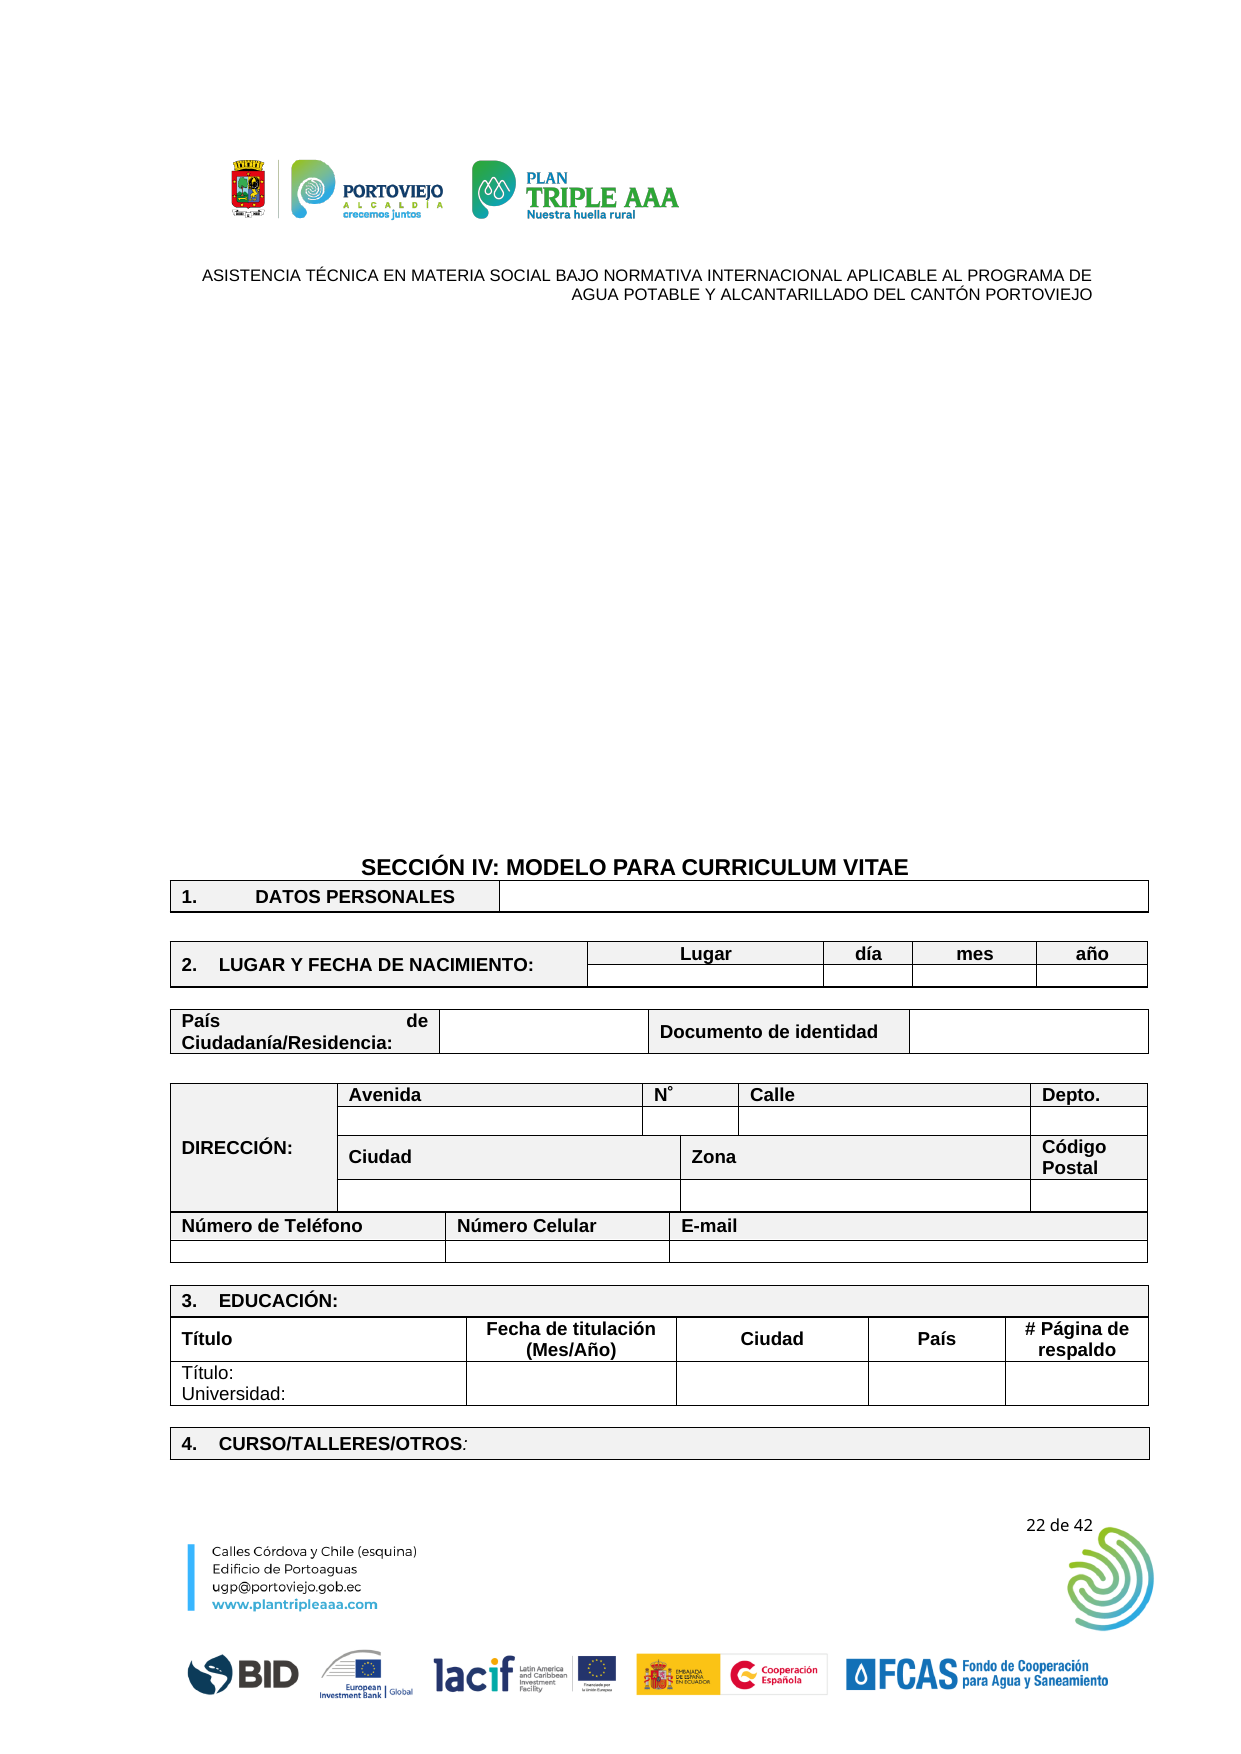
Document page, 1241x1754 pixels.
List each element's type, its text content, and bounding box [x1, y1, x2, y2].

subtitle SECCIÓN IV: MODELO PARA CURRICULUM VITAE [177, 853, 1093, 880]
table_header DATOS PERSONALES [171, 881, 499, 911]
table_header [440, 1010, 648, 1053]
table_cell [681, 1180, 1030, 1211]
table_cell [824, 965, 912, 986]
table_header LUGAR Y FECHA DE NACIMIENTO: [171, 942, 587, 986]
table_header DIRECCIÓN: [171, 1084, 337, 1211]
table_cell [913, 965, 1036, 986]
table_header CURSO/TALLERES/OTROS: [171, 1428, 1149, 1459]
table_cell Título [171, 1318, 466, 1361]
table_cell [446, 1241, 669, 1262]
table_header día [824, 942, 912, 964]
table_cell Título: Universidad: [171, 1362, 466, 1405]
table_cell Número Celular [446, 1213, 669, 1239]
table_cell [869, 1362, 1005, 1405]
table_cell [1031, 1180, 1147, 1211]
table_cell # Página de respaldo [1006, 1318, 1148, 1361]
table_cell [643, 1107, 738, 1134]
table_header [500, 881, 1148, 911]
table_cell E-mail [670, 1213, 1147, 1239]
table_cell País [869, 1318, 1005, 1361]
table_header Avenida [338, 1084, 642, 1106]
table_cell [1031, 1107, 1147, 1134]
picture [123, 1486, 1188, 1754]
table_cell [171, 1241, 445, 1262]
table_header EDUCACIÓN: [171, 1286, 1148, 1316]
table_cell Código Postal [1031, 1136, 1147, 1179]
table_cell Zona [681, 1136, 1030, 1179]
table_header N˚ [643, 1084, 738, 1106]
table_cell [739, 1107, 1030, 1134]
table_header año [1037, 942, 1147, 964]
table_cell Fecha de titulación (Mes/Año) [467, 1318, 676, 1361]
table_cell [1037, 965, 1147, 986]
table_cell [338, 1180, 680, 1211]
table_cell [338, 1107, 642, 1134]
table_header Depto. [1031, 1084, 1147, 1106]
table_header Documento de identidad [649, 1010, 909, 1053]
table_header Calle [739, 1084, 1030, 1106]
table_cell Número de Teléfono [171, 1213, 445, 1239]
table_cell [588, 965, 823, 986]
table_cell Ciudad [677, 1318, 868, 1361]
table_header Lugar [588, 942, 823, 964]
table_header País de Ciudadanía/Residencia: [171, 1010, 439, 1053]
table_cell [670, 1241, 1147, 1262]
table_cell [677, 1362, 868, 1405]
table_cell [467, 1362, 676, 1405]
table_header [910, 1010, 1148, 1053]
table_cell [1006, 1362, 1148, 1405]
table_cell Ciudad [338, 1136, 680, 1179]
table_header mes [913, 942, 1036, 964]
picture [4, 31, 698, 323]
